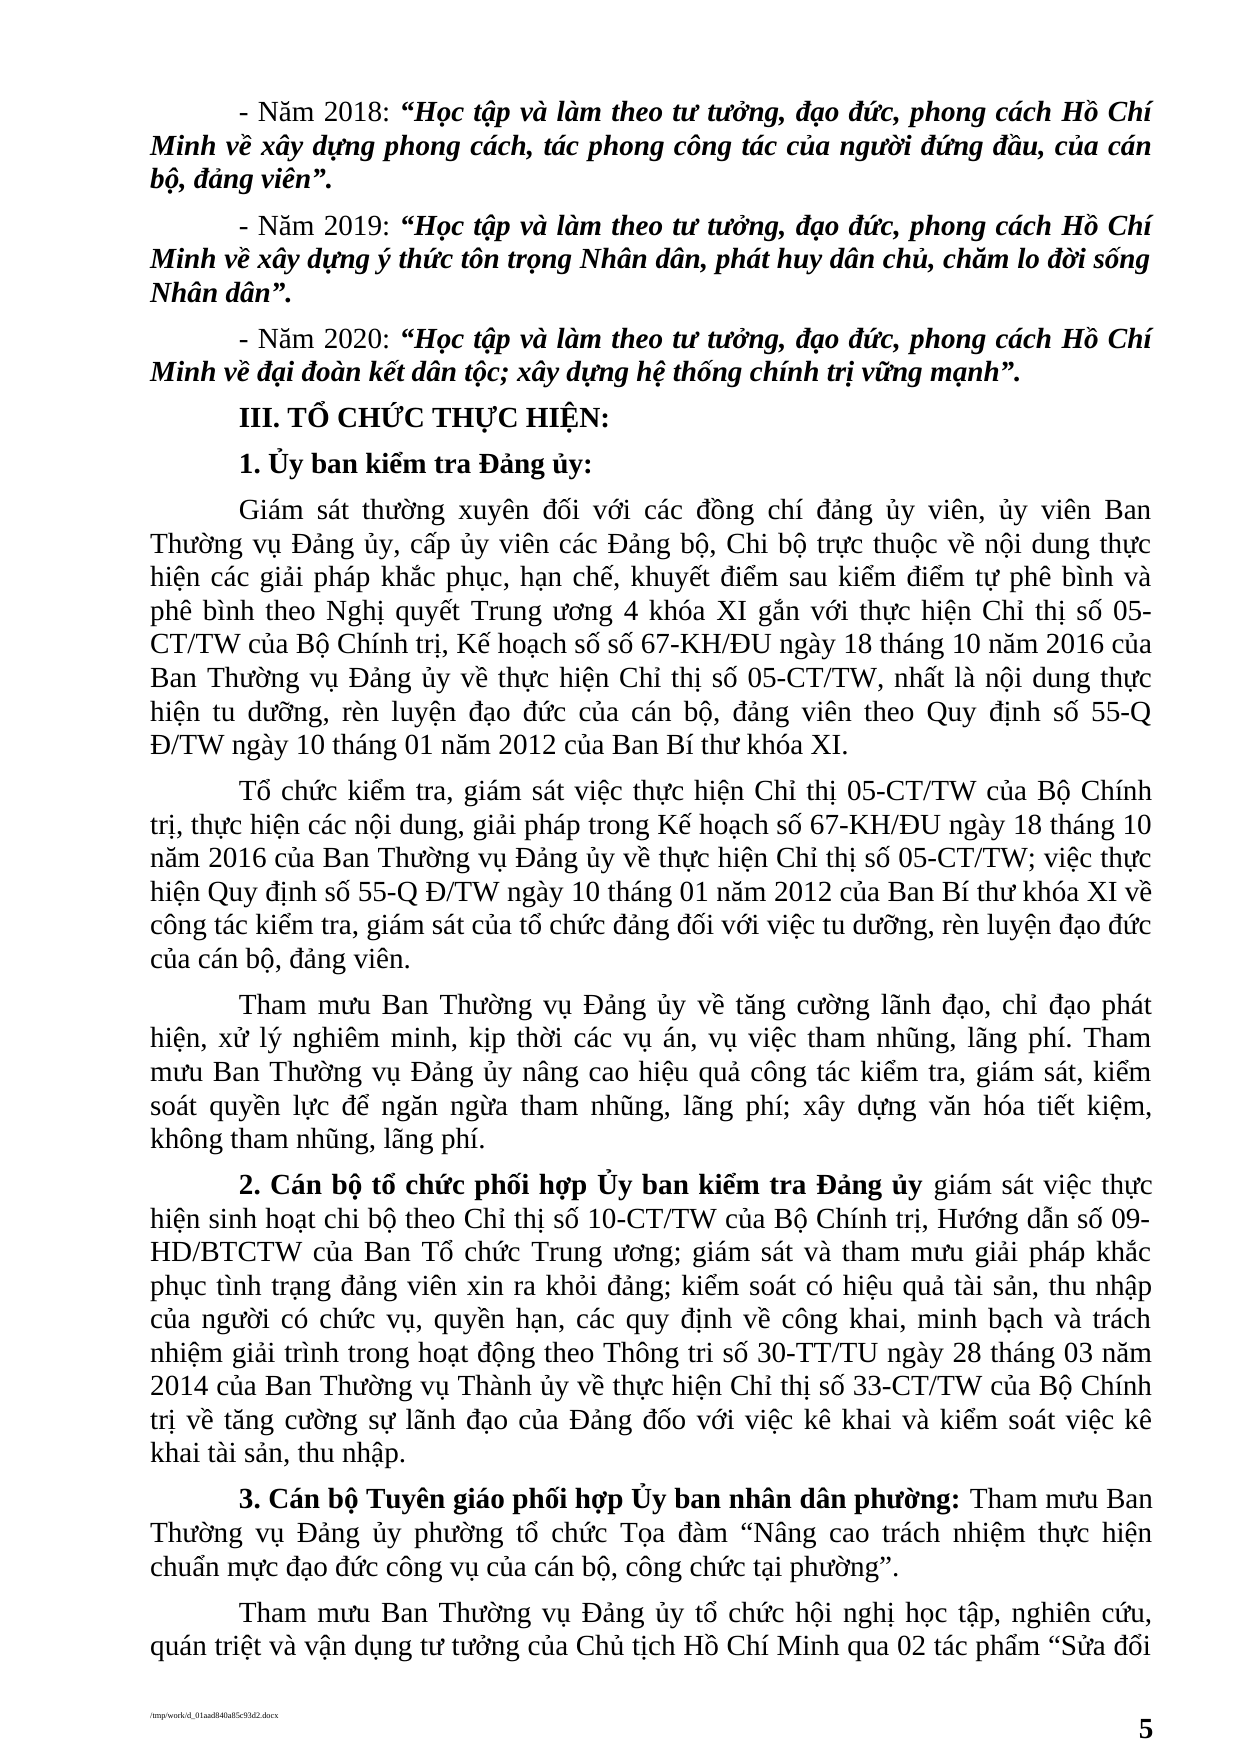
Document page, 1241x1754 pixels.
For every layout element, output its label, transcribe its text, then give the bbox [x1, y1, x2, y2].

text - Năm 2019: “Học tập và làm theo tư tưởng, đạo đức, phong cách Hồ Chí Minh về xây dựng ý thức tôn trọng Nhân dân, phát huy dân chủ, chăm lo đời sống Nhân dân”. [150, 208, 1153, 308]
text - Năm 2020: “Học tập và làm theo tư tưởng, đạo đức, phong cách Hồ Chí Minh về đại đoàn kết dân tộc; xây dựng hệ thống chính trị vững mạnh”. [150, 321, 1153, 388]
text III. TỔ CHỨC THỰC HIỆN: [150, 400, 1153, 434]
text 1. Ủy ban kiểm tra Đảng ủy: [150, 446, 1153, 480]
text 3. Cán bộ Tuyên giáo phối hợp Ủy ban nhân dân phường: Tham mưu Ban Thường vụ Đảng ủy phường tổ chức Tọa đàm “Nâng cao trách nhiệm thực hiện chuẩn mực đạo đức công vụ của cán bộ, công chức tại phường”. [150, 1482, 1153, 1582]
text Tham mưu Ban Thường vụ Đảng ủy về tăng cường lãnh đạo, chỉ đạo phát hiện, xử lý nghiêm minh, kịp thời các vụ án, vụ việc tham nhũng, lãng phí. Tham mưu Ban Thường vụ Đảng ủy nâng cao hiệu quả công tác kiểm tra, giám sát, kiểm soát quyền lực để ngăn ngừa tham nhũng, lãng phí; xây dựng văn hóa tiết kiệm, không tham nhũng, lãng phí. [150, 987, 1153, 1155]
text - Năm 2018: “Học tập và làm theo tư tưởng, đạo đức, phong cách Hồ Chí Minh về xây dựng phong cách, tác phong công tác của người đứng đầu, của cán bộ, đảng viên”. [150, 94, 1153, 195]
text Giám sát thường xuyên đối với các đồng chí đảng ủy viên, ủy viên Ban Thường vụ Đảng ủy, cấp ủy viên các Đảng bộ, Chi bộ trực thuộc về nội dung thực hiện các giải pháp khắc phục, hạn chế, khuyết điểm sau kiểm điểm tự phê bình và phê bình theo Nghị quyết Trung ương 4 khóa XI gắn với thực hiện Chỉ thị số 05-CT/TW của Bộ Chính trị, Kế hoạch số số 67-KH/ĐU ngày 18 tháng 10 năm 2016 của Ban Thường vụ Đảng ủy về thực hiện Chỉ thị số 05-CT/TW, nhất là nội dung thực hiện tu dưỡng, rèn luyện đạo đức của cán bộ, đảng viên theo Quy định số 55-Q Đ/TW ngày 10 tháng 01 năm 2012 của Ban Bí thư khóa XI. [150, 492, 1153, 761]
text 2. Cán bộ tổ chức phối hợp Ủy ban kiểm tra Đảng ủy giám sát việc thực hiện sinh hoạt chi bộ theo Chỉ thị số 10-CT/TW của Bộ Chính trị, Hướng dẫn số 09-HD/BTCTW của Ban Tổ chức Trung ương; giám sát và tham mưu giải pháp khắc phục tình trạng đảng viên xin ra khỏi đảng; kiểm soát có hiệu quả tài sản, thu nhập của người có chức vụ, quyền hạn, các quy định về công khai, minh bạch và trách nhiệm giải trình trong hoạt động theo Thông tri số 30-TT/TU ngày 28 tháng 03 năm 2014 của Ban Thường vụ Thành ủy về thực hiện Chỉ thị số 33-CT/TW của Bộ Chính trị về tăng cường sự lãnh đạo của Đảng đốo với việc kê khai và kiểm soát việc kê khai tài sản, thu nhập. [150, 1167, 1153, 1469]
text Tổ chức kiểm tra, giám sát việc thực hiện Chỉ thị 05-CT/TW của Bộ Chính trị, thực hiện các nội dung, giải pháp trong Kế hoạch số 67-KH/ĐU ngày 18 tháng 10 năm 2016 của Ban Thường vụ Đảng ủy về thực hiện Chỉ thị số 05-CT/TW; việc thực hiện Quy định số 55-Q Đ/TW ngày 10 tháng 01 năm 2012 của Ban Bí thư khóa XI về công tác kiểm tra, giám sát của tổ chức đảng đối với việc tu dưỡng, rèn luyện đạo đức của cán bộ, đảng viên. [150, 773, 1153, 974]
